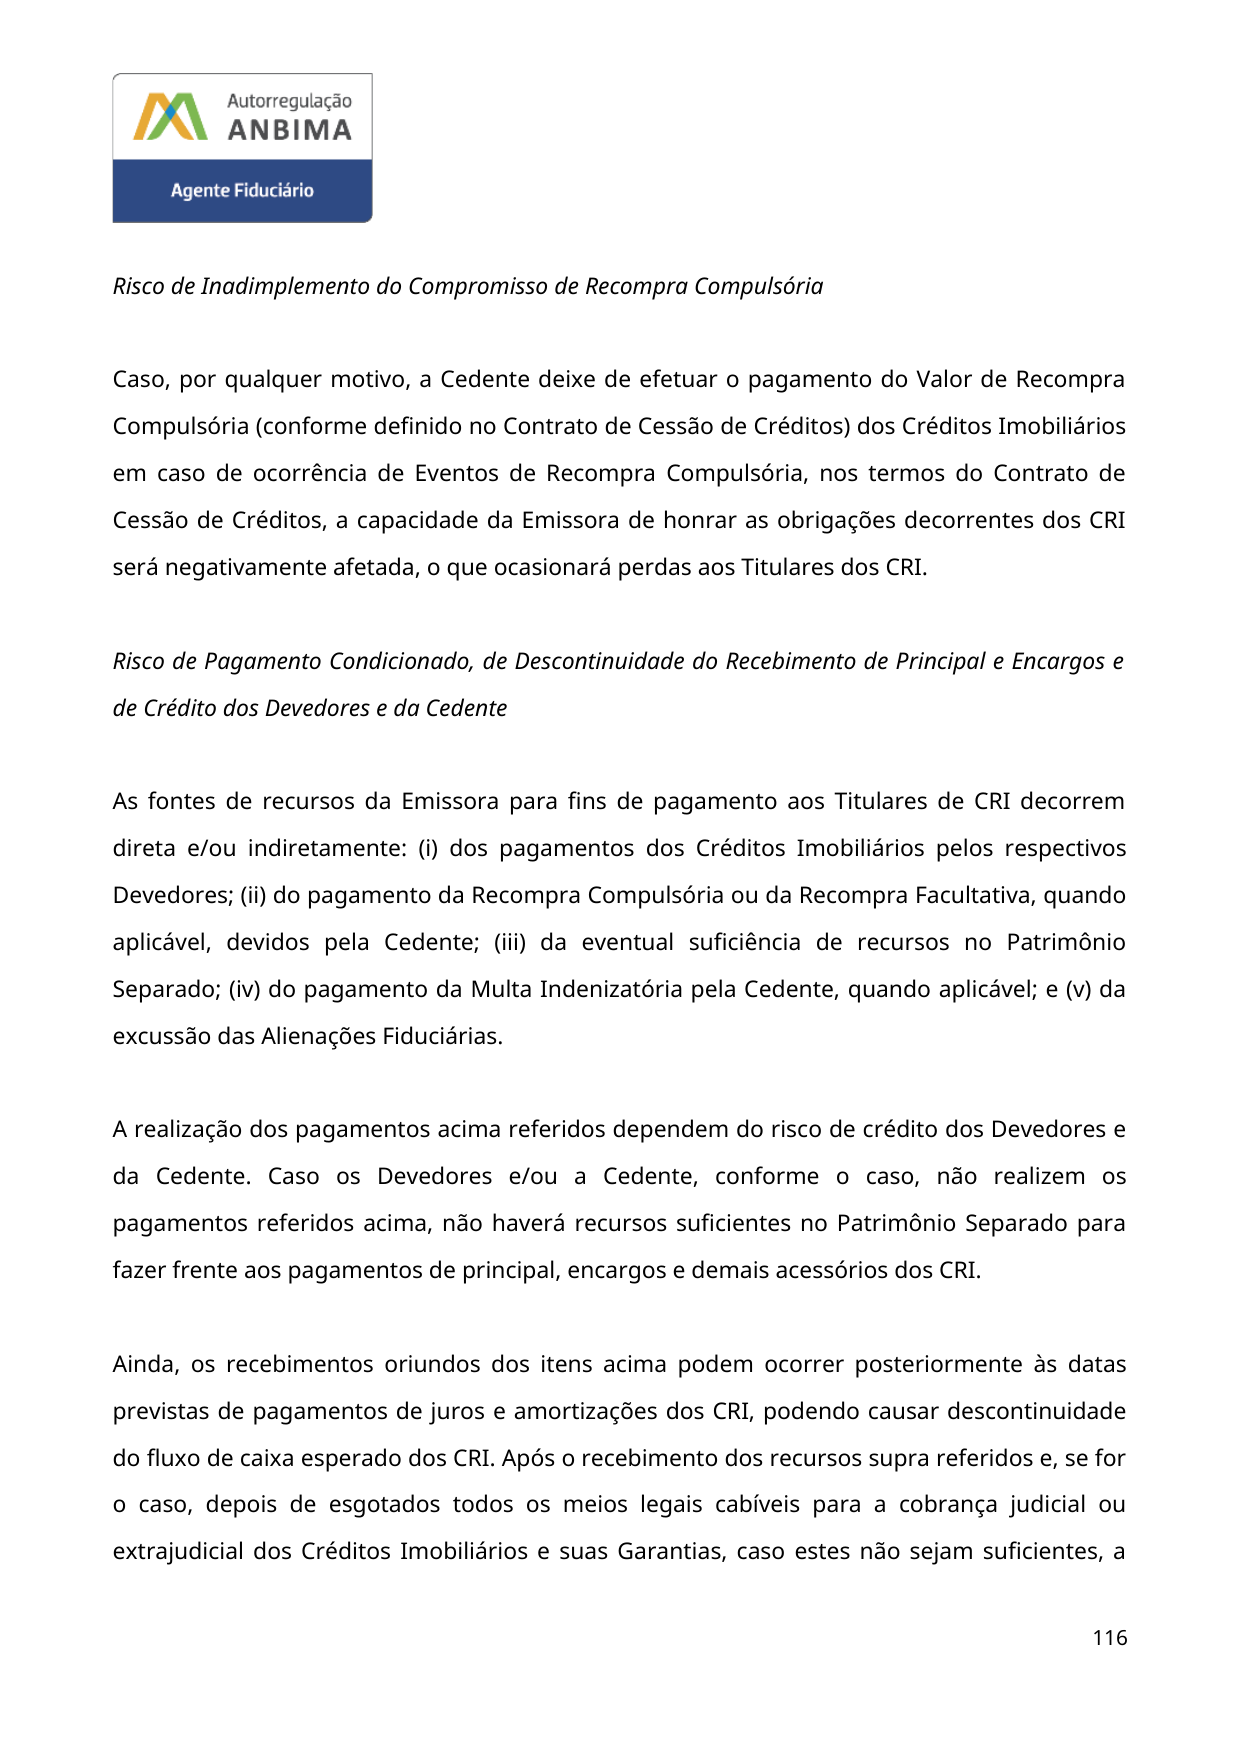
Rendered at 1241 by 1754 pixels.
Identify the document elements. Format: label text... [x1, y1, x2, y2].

text A realização dos pagamentos acima referidos dependem do risco de crédito dos Devedores e da Cedente. Caso os Devedores e/ou a Cedente, conforme o caso, não realizem os pagamentos referidos acima, não haverá recursos suficientes no Patrimônio Separado para fazer frente aos pagamentos de principal, encargos e demais acessórios dos CRI. [112, 1113, 1128, 1285]
text As fontes de recursos da Emissora para fins de pagamento aos Titulares de CRI decorrem direta e/ou indiretamente: (i) dos pagamentos dos Créditos Imobiliários pelos respectivos Devedores; (ii) do pagamento da Recompra Compulsória ou da Recompra Facultativa, quando aplicável, devidos pela Cedente; (iii) da eventual suficiência de recursos no Patrimônio Separado; (iv) do pagamento da Multa Indenizatória pela Cedente, quando aplicável; e (v) da excussão das Alienações Fiduciárias. [112, 785, 1128, 1051]
text Caso, por qualquer motivo, a Cedente deixe de efetuar o pagamento do Valor de Recompra Compulsória (conforme definido no Contrato de Cessão de Créditos) dos Créditos Imobiliários em caso de ocorrência de Eventos de Recompra Compulsória, nos termos do Contrato de Cessão de Créditos, a capacidade da Emissora de honrar as obrigações decorrentes dos CRI será negativamente afetada, o que ocasionará perdas aos Titulares dos CRI. [112, 363, 1128, 582]
picture [112, 73, 373, 223]
text Risco de Pagamento Condicionado, de Descontinuidade do Recebimento de Principal e Encargos e de Crédito dos Devedores e da Cedente [112, 645, 1128, 723]
text Risco de Inadimplemento do Compromisso de Recompra Compulsória [112, 270, 1128, 301]
